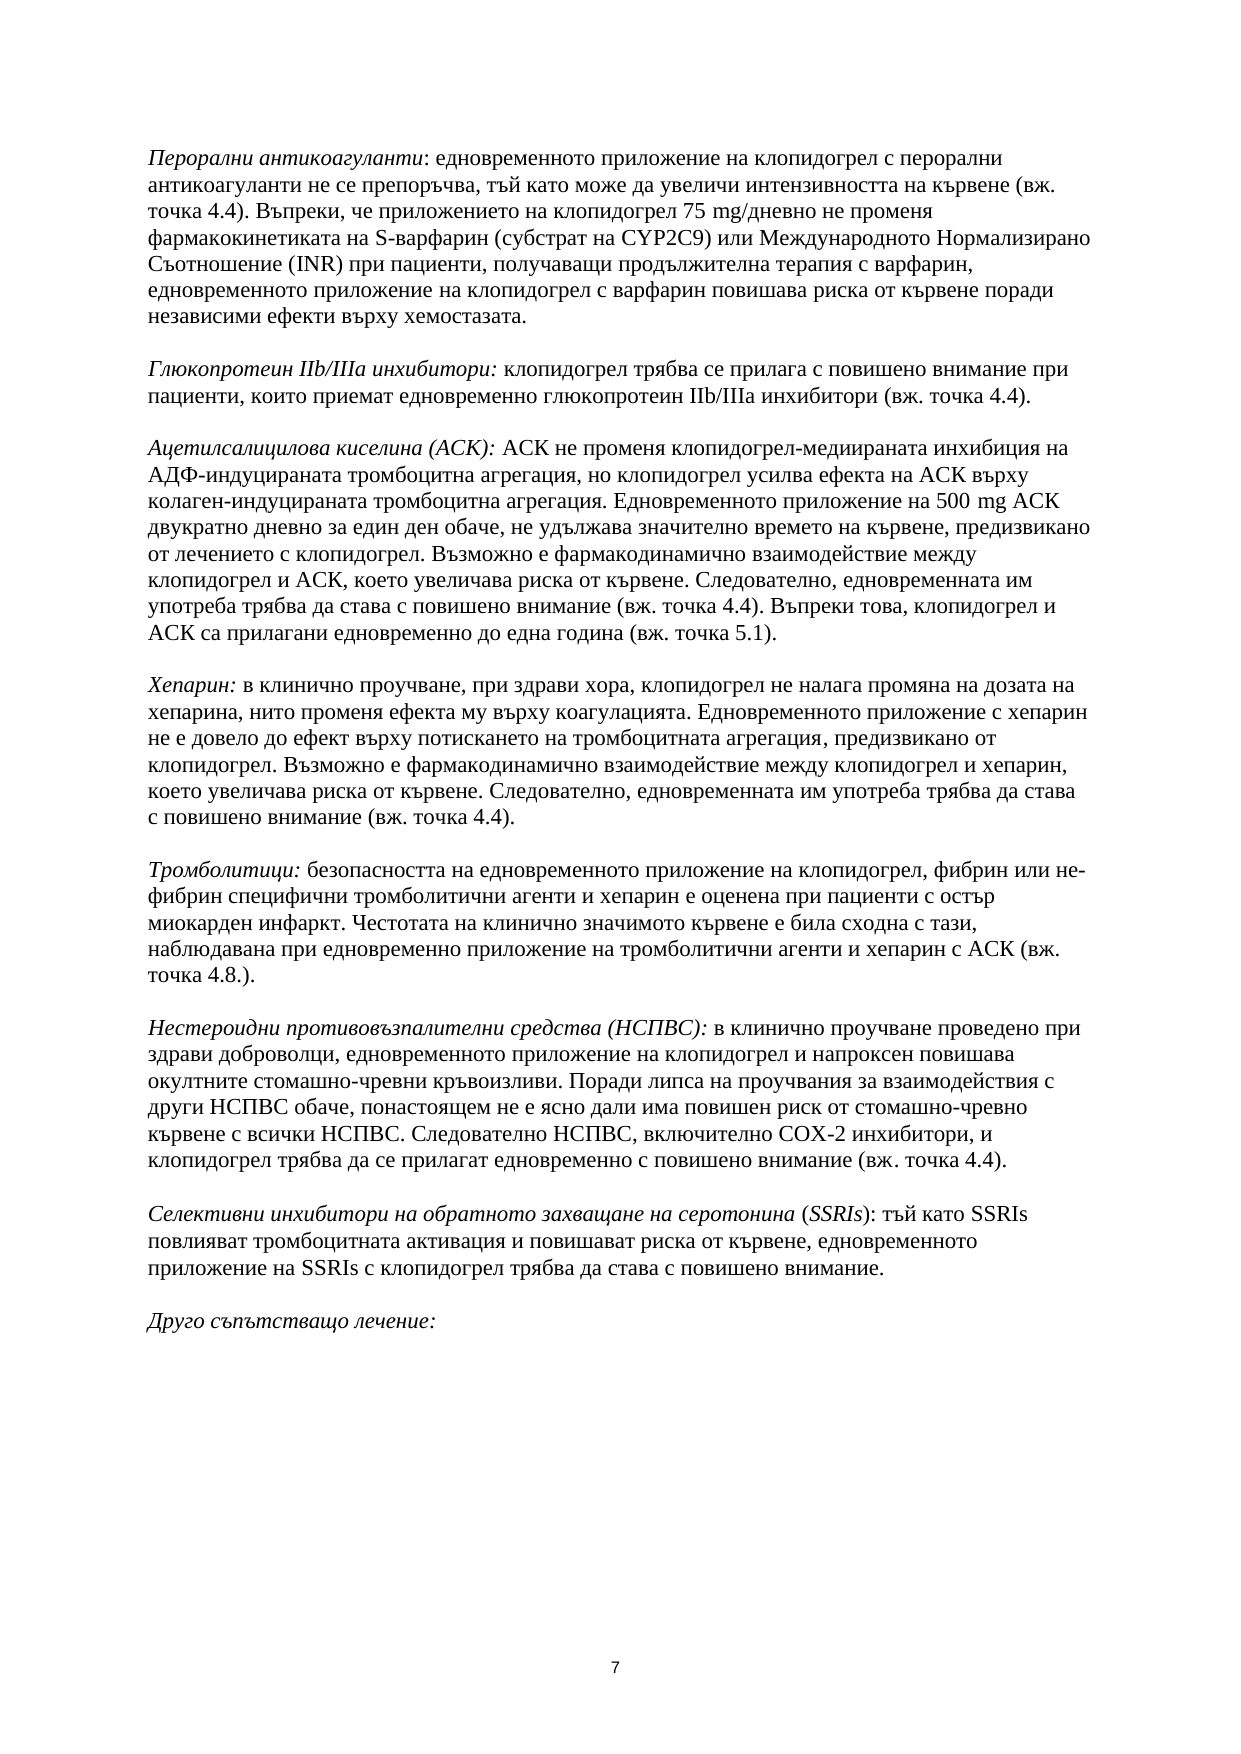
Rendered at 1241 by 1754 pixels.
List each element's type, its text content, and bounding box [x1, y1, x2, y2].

text Ацетилсалицилова киселина (АСК): АСК не променя клопидогрел-медиираната инхибиция на АДФ-индуцираната тромбоцитна агрегация, но клопидогрел усилва ефекта на АСК върху колаген-индуцираната тромбоцитна агрегация. Едновременното приложение на 500 mg АСК двукратно дневно за един ден обаче, не удължава значително времето на кървене, предизвикано от лечението с клопидогрел. Възможно е фармакодинамично взаимодействие между клопидогрел и АСК, което увеличава риска от кървене. Следователно, едновременната им употреба трябва да става с повишено внимание (вж. точка 4.4). Въпреки това, клопидогрел и АСК са прилагани едновременно до една година (вж. точка 5.1). [148, 434, 1092, 645]
text Нестероидни противовъзпалителни средства (НСПВС): в клинично проучване проведено при здрави доброволци, едновременното приложение на клопидогрел и напроксен повишава окултните стомашно-чревни кръвоизливи. Поради липса на проучвания за взаимодействия с други НСПВС обаче, понастоящем не е ясно дали има повишен риск от стомашно-чревно кървене с всички НСПВС. Следователно НСПВС, включително CОХ-2 инхибитори, и клопидогрел трябва да се прилагат едновременно с повишено внимание (вж. точка 4.4). [148, 1014, 1092, 1172]
text Глюкопротеин IIb/IIIa инхибитори: клопидогрел трябва се прилага с повишено внимание при пациенти, които приемат едновременно глюкопротеин IIb/IIIa инхибитори (вж. точка 4.4). [148, 355, 1092, 408]
text Тромболитици: безопасността на едновременното приложение на клопидогрел, фибрин или не-фибрин специфични тромболитични агенти и хепарин е оценена при пациенти с остър миокарден инфаркт. Честотата на клинично значимото кървене е била сходна с тази, наблюдавана при едновременно приложение на тромболитични агенти и хепарин с АСК (вж. точка 4.8.). [148, 856, 1092, 988]
text Перорални антикоагуланти: едновременното приложение на клопидогрел с перорални антикоагуланти не се препоръчва, тъй като може да увеличи интензивността на кървене (вж. точка 4.4). Въпреки, че приложението на клопидогрел 75 mg/дневно не променя фармакокинетиката на S-варфарин (субстрат на CYP2C9) или Международното Нормализирано Съотношение (INR) при пациенти, получаващи продължителна терапия с варфарин, едновременното приложение на клопидогрел с варфарин повишава риска от кървене поради независими ефекти върху хемостазата. [148, 144, 1092, 329]
text Хепарин: в клинично проучване, при здрави хора, клопидогрел не налага промяна на дозата на хепарина, нито променя ефекта му върху коагулацията. Едновременното приложение с хепарин не е довело до ефект върху потискането на тромбоцитната агрегация, предизвикано от клопидогрел. Възможно е фармакодинамично взаимодействие между клопидогрел и хепарин, което увеличава риска от кървене. Следователно, едновременната им употреба трябва да става с повишено внимание (вж. точка 4.4). [148, 672, 1092, 830]
text Селективни инхибитори на обратното захващане на серотонина (SSRIs): тъй като SSRIs повлияват тромбоцитната активация и повишават риска от кървене, едновременното приложение на SSRIs с клопидогрел трябва да става с повишено внимание. [148, 1199, 1092, 1281]
text Друго съпътстващо лечение: [148, 1307, 1092, 1333]
